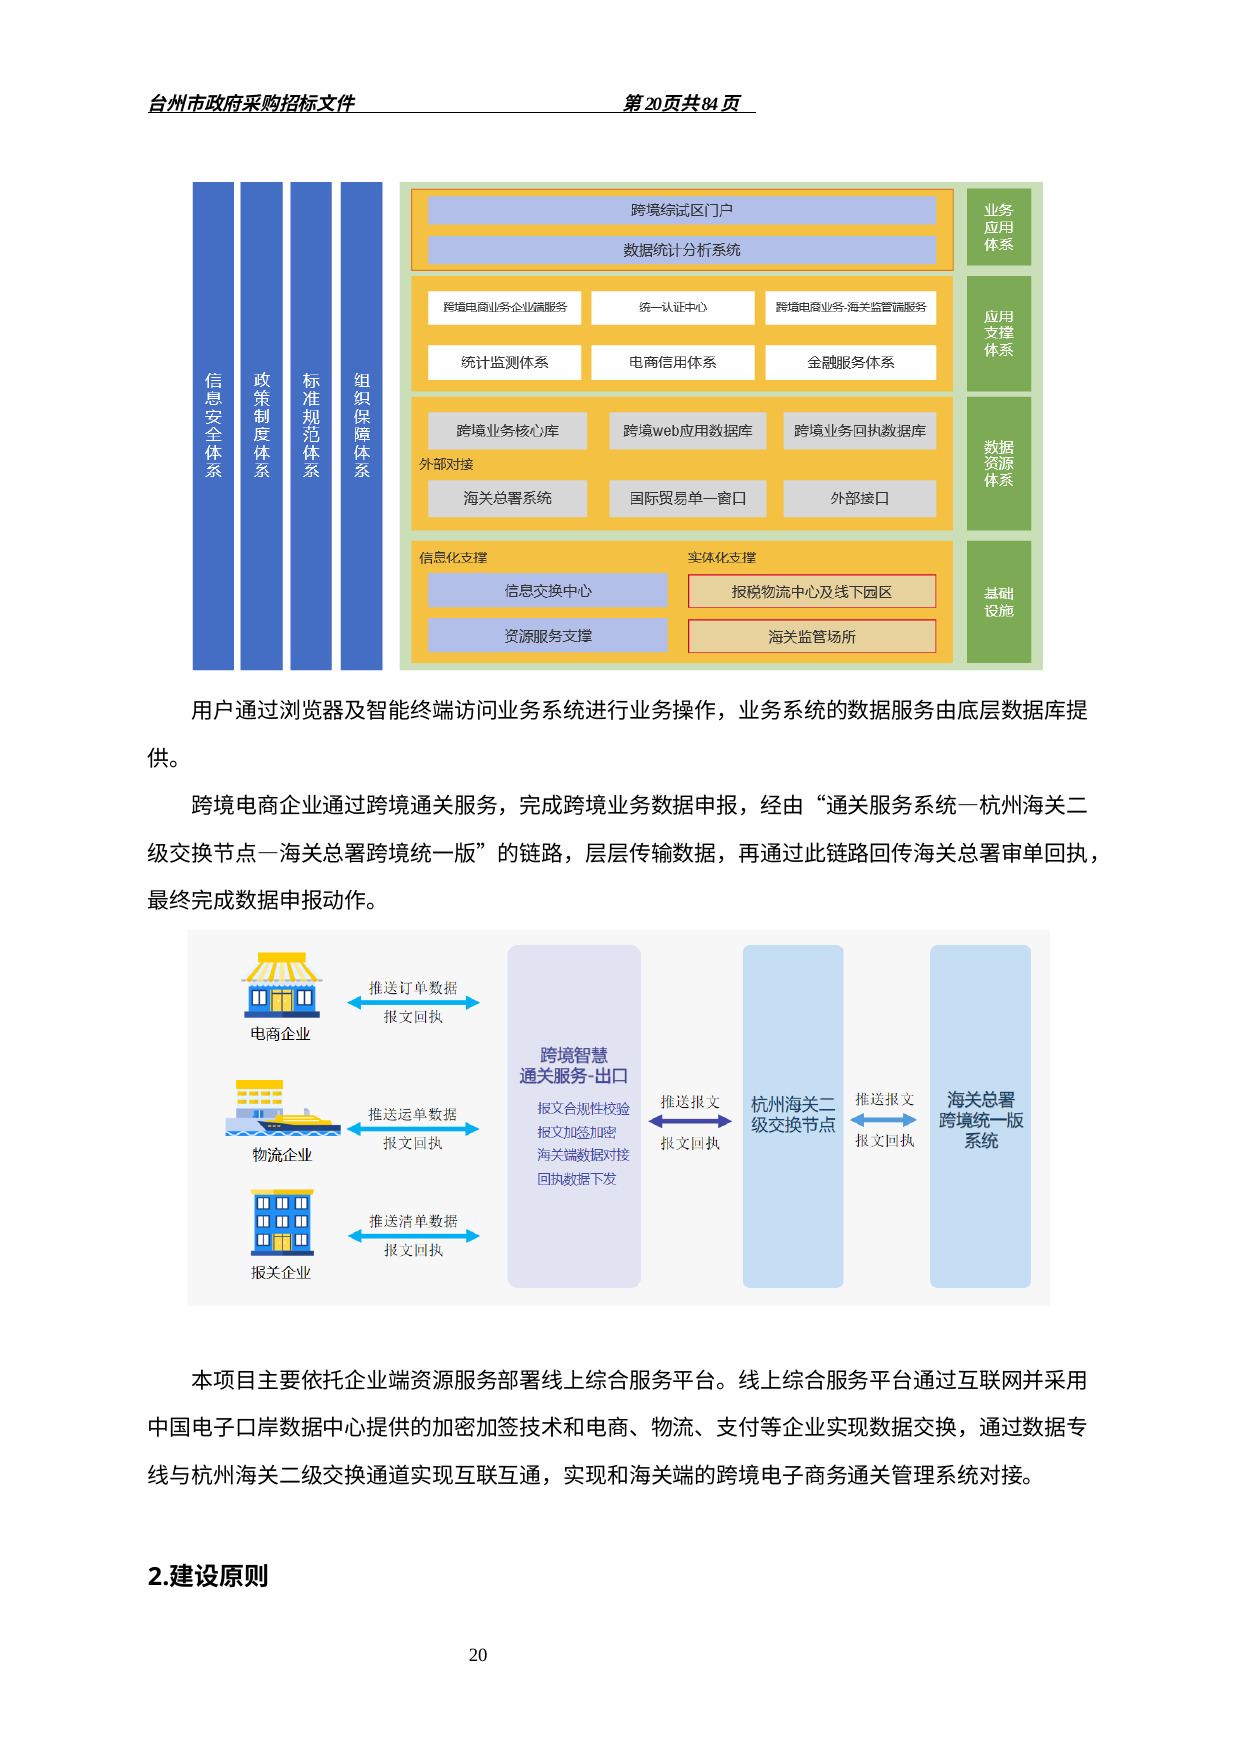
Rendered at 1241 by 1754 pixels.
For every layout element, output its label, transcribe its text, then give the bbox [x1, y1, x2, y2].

text 跨境电商企业通过跨境通关服务，完成跨境业务数据申报，经由“通关服务系统—杭州海关二级交换节点—海关总署跨境统一版”的链路，层层传输数据，再通过此链路回传海关总署审单回执，最终完成数据申报动作。 [148, 788, 1089, 915]
text 本项目主要依托企业端资源服务部署线上综合服务平台。线上综合服务平台通过互联网并采用中国电子口岸数据中心提供的加密加签技术和电商、物流、支付等企业实现数据交换，通过数据专线与杭州海关二级交换通道实现互联互通，实现和海关端的跨境电子商务通关管理系统对接。 [148, 1363, 1089, 1489]
picture [187, 930, 1050, 1306]
subtitle 2.建设原则 [148, 1556, 1087, 1593]
picture [186, 177, 1051, 679]
text 用户通过浏览器及智能终端访问业务系统进行业务操作，业务系统的数据服务由底层数据库提供。 [148, 693, 1089, 772]
